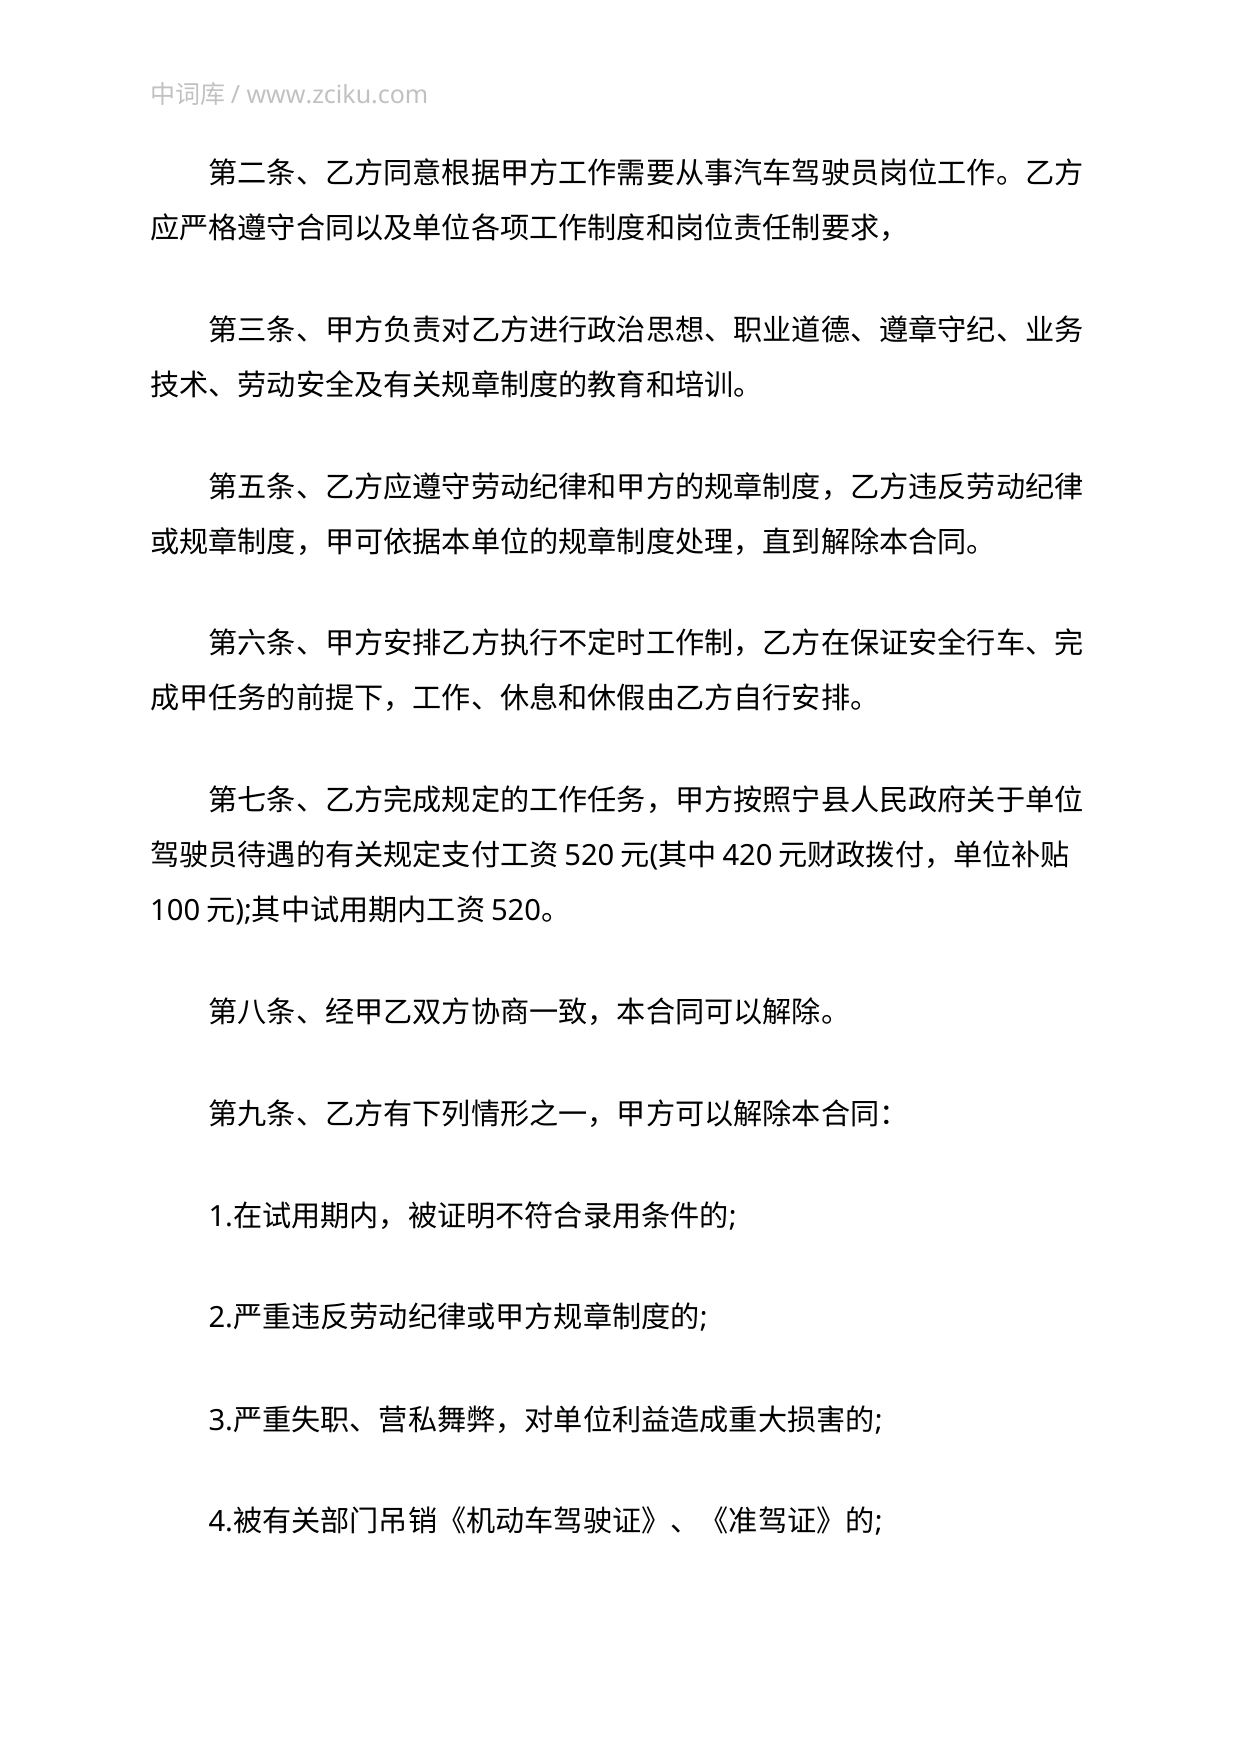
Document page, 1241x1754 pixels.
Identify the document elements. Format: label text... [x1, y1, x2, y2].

text 2.严重违反劳动纪律或甲方规章制度的; [150, 1294, 1090, 1336]
text 第三条、甲方负责对乙方进行政治思想、职业道德、遵章守纪、业务技术、劳动安全及有关规章制度的教育和培训。 [150, 307, 1090, 404]
text 第六条、甲方安排乙方执行不定时工作制，乙方在保证安全行车、完成甲任务的前提下，工作、休息和休假由乙方自行安排。 [150, 620, 1090, 717]
text 4.被有关部门吊销《机动车驾驶证》、《准驾证》的; [150, 1498, 1090, 1540]
text 3.严重失职、营私舞弊，对单位利益造成重大损害的; [150, 1396, 1090, 1438]
text 第七条、乙方完成规定的工作任务，甲方按照宁县人民政府关于单位驾驶员待遇的有关规定支付工资520元(其中420元财政拨付，单位补贴100元);其中试用期内工资520。 [150, 777, 1090, 929]
text 第九条、乙方有下列情形之一，甲方可以解除本合同： [150, 1090, 1090, 1133]
text 1.在试用期内，被证明不符合录用条件的; [150, 1192, 1090, 1234]
text 第五条、乙方应遵守劳动纪律和甲方的规章制度，乙方违反劳动纪律或规章制度，甲可依据本单位的规章制度处理，直到解除本合同。 [150, 463, 1090, 561]
text 第八条、经甲乙双方协商一致，本合同可以解除。 [150, 988, 1090, 1031]
text 第二条、乙方同意根据甲方工作需要从事汽车驾驶员岗位工作。乙方应严格遵守合同以及单位各项工作制度和岗位责任制要求， [150, 150, 1090, 247]
